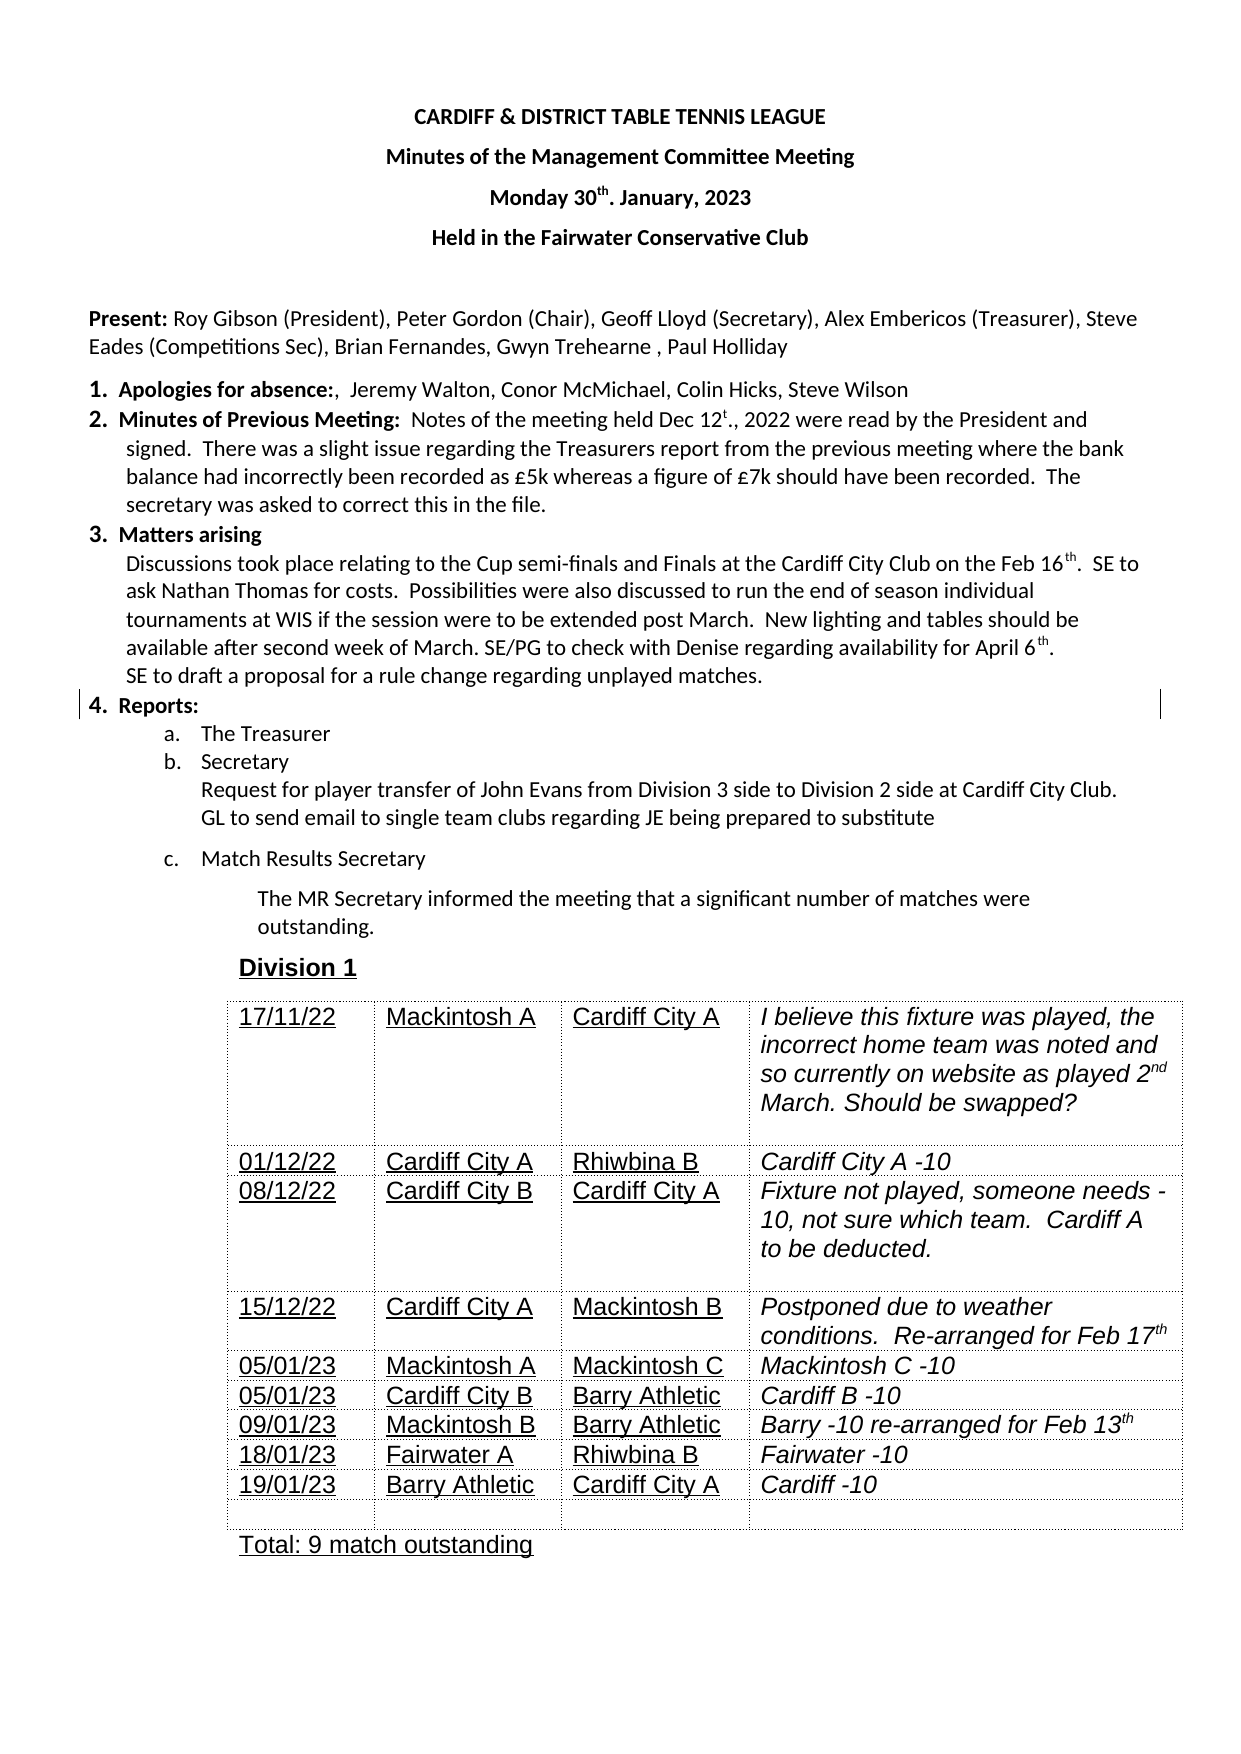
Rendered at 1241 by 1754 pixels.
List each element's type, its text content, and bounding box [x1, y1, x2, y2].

table_cell Cardiff City A [375, 1145, 561, 1175]
list Apologies for absence:, Jeremy Walton, Conor McMichael, Colin Hicks, Steve Wilson [89, 373, 1152, 403]
table_cell Mackintosh B [375, 1409, 561, 1439]
table_cell Mackintosh B [561, 1291, 749, 1350]
table_cell [749, 1499, 1182, 1528]
table_cell 19/01/23 [228, 1469, 374, 1499]
table_cell 08/12/22 [228, 1175, 374, 1291]
table_header 17/11/22 [228, 1001, 374, 1145]
table_cell Barry -10 re-arranged for Feb 13th [749, 1409, 1182, 1439]
table_header Mackintosh A [375, 1001, 561, 1145]
table_cell 01/12/22 [228, 1145, 374, 1175]
list The Treasurer [164, 719, 1152, 747]
table_cell Cardiff City B [375, 1380, 561, 1409]
table_header Cardiff City A [561, 1001, 749, 1145]
table_cell [375, 1499, 561, 1528]
table_header I believe this fixture was played, the incorrect home team was noted and so currently on website as played 2nd March. Should be swapped? [749, 1001, 1182, 1145]
text Monday 30th. January, 2023 [89, 183, 1152, 211]
text Total: 9 match outstanding [239, 1529, 1152, 1558]
table_cell [228, 1499, 374, 1528]
table_cell Rhiwbina B [561, 1145, 749, 1175]
table_cell Fairwater A [375, 1439, 561, 1469]
table_cell 09/01/23 [228, 1409, 374, 1439]
table_cell Barry Athletic [561, 1409, 749, 1439]
table_cell Barry Athletic [561, 1380, 749, 1409]
table_cell Cardiff -10 [749, 1469, 1182, 1499]
list Minutes of Previous Meeting: Notes of the meeting held Dec 12t., 2022 were read by the President and signed. There was a slight issue regarding the Treasurers report from the previous meeting where the bank balance had incorrectly been recorded as £5k whereas a figure of £7k should have been recorded. The secretary was asked to correct this in the file. [89, 403, 1152, 518]
text The MR Secretary informed the meeting that a significant number of matches were outstanding. [257, 884, 1152, 940]
table_cell Fairwater -10 [749, 1439, 1182, 1469]
table_cell Postponed due to weather conditions. Re-arranged for Feb 17th [749, 1291, 1182, 1350]
table_cell Cardiff City A [561, 1469, 749, 1499]
table_cell Cardiff City A [375, 1291, 561, 1350]
text Minutes of the Management Committee Meeting [89, 142, 1152, 170]
list Match Results Secretary [164, 844, 1152, 872]
table_cell Cardiff City A -10 [749, 1145, 1182, 1175]
table_cell 18/01/23 [228, 1439, 374, 1469]
list Reports: [89, 689, 1152, 719]
table_cell 05/01/23 [228, 1380, 374, 1409]
text Held in the Fairwater Conservative Club [89, 223, 1152, 251]
text CARDIFF & DISTRICT TABLE TENNIS LEAGUE [89, 102, 1152, 130]
table_cell Mackintosh C [561, 1350, 749, 1379]
table_cell Mackintosh A [375, 1350, 561, 1379]
list Secretary Request for player transfer of John Evans from Division 3 side to Division 2 side at Cardiff City Club. GL to send email to single team clubs regarding JE being prepared to substitute [164, 747, 1152, 831]
text Division 1 [239, 953, 1152, 982]
table_cell 15/12/22 [228, 1291, 374, 1350]
table_cell Cardiff City B [375, 1175, 561, 1291]
table_cell Rhiwbina B [561, 1439, 749, 1469]
text Present: Roy Gibson (President), Peter Gordon (Chair), Geoff Lloyd (Secretary), Alex Embericos (Treasurer), Steve Eades (Competitions Sec), Brian Fernandes, Gwyn Trehearne , Paul Holliday [89, 304, 1152, 361]
table_cell [561, 1499, 749, 1528]
table_cell Cardiff B -10 [749, 1380, 1182, 1409]
table_cell Fixture not played, someone needs -10, not sure which team. Cardiff A to be deducted. [749, 1175, 1182, 1291]
list Matters arising Discussions took place relating to the Cup semi-finals and Finals at the Cardiff City Club on the Feb 16th. SE to ask Nathan Thomas for costs. Possibilities were also discussed to run the end of season individual tournaments at WIS if the session were to be extended post March. New lighting and tables should be available after second week of March. SE/PG to check with Denise regarding availability for April 6th. SE to draft a proposal for a rule change regarding unplayed matches. [89, 518, 1152, 689]
table_cell Cardiff City A [561, 1175, 749, 1291]
table_cell 05/01/23 [228, 1350, 374, 1379]
table_cell Mackintosh C -10 [749, 1350, 1182, 1379]
table_cell Barry Athletic [375, 1469, 561, 1499]
